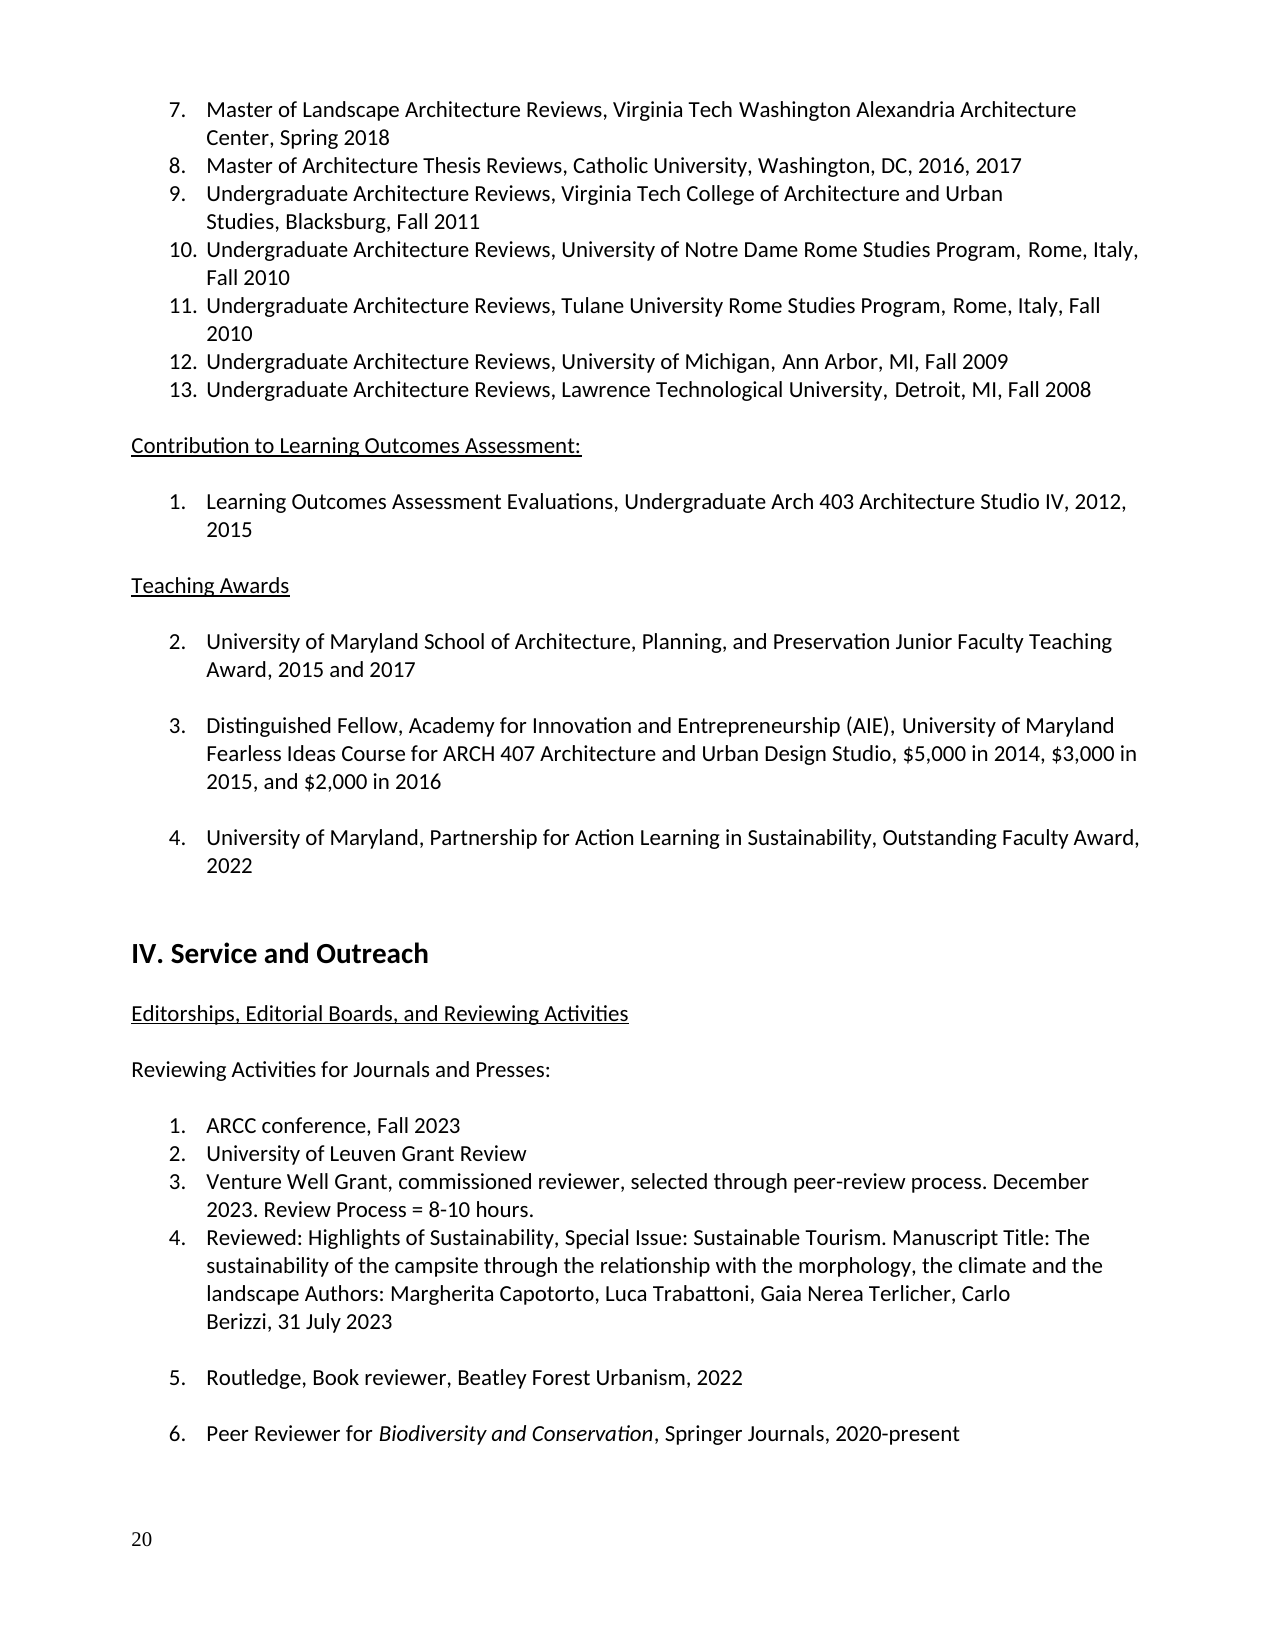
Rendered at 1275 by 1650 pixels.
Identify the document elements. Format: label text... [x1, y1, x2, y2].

text Editorships, Editorial Boards, and Reviewing Activities [131, 999, 1144, 1027]
text IV. Service and Outreach [131, 935, 1144, 971]
list Peer Reviewer for Biodiversity and Conservation, Springer Journals, 2020-present [169, 1419, 1144, 1471]
list Undergraduate Architecture Reviews, Lawrence Technological University, Detroit, MI, Fall 2008 [169, 375, 1144, 403]
list ARCC conference, Fall 2023 [169, 1111, 1144, 1139]
list Routledge, Book reviewer, Beatley Forest Urbanism, 2022 [169, 1363, 1144, 1391]
list University of Leuven Grant Review [169, 1139, 1144, 1167]
text Contribution to Learning Outcomes Assessment: [131, 431, 1144, 459]
list Undergraduate Architecture Reviews, University of Notre Dame Rome Studies Program, Rome, Italy, Fall 2010 [169, 235, 1144, 291]
list Venture Well Grant, commissioned reviewer, selected through peer-review process. December 2023. Review Process = 8-10 hours. [169, 1167, 1144, 1223]
list Undergraduate Architecture Reviews, Virginia Tech College of Architecture and Urban Studies, Blacksburg, Fall 2011 [169, 179, 1144, 235]
text Reviewing Activities for Journals and Presses: [131, 1055, 1144, 1083]
text Teaching Awards [131, 571, 1144, 599]
list Distinguished Fellow, Academy for Innovation and Entrepreneurship (AIE), University of Maryland Fearless Ideas Course for ARCH 407 Architecture and Urban Design Studio, $5,000 in 2014, $3,000 in 2015, and $2,000 in 2016 [169, 711, 1144, 795]
list University of Maryland, Partnership for Action Learning in Sustainability, Outstanding Faculty Award, 2022 [169, 823, 1144, 879]
list Reviewed: Highlights of Sustainability, Special Issue: Sustainable Tourism. Manuscript Title: The sustainability of the campsite through the relationship with the morphology, the climate and the landscape Authors: Margherita Capotorto, Luca Trabattoni, Gaia Nerea Terlicher, Carlo Berizzi, 31 July 2023 [169, 1223, 1144, 1335]
list Undergraduate Architecture Reviews, Tulane University Rome Studies Program, Rome, Italy, Fall 2010 [169, 291, 1144, 347]
list Learning Outcomes Assessment Evaluations, Undergraduate Arch 403 Architecture Studio IV, 2012, 2015 [169, 487, 1144, 543]
list Master of Architecture Thesis Reviews, Catholic University, Washington, DC, 2016, 2017 [169, 151, 1144, 179]
list Undergraduate Architecture Reviews, University of Michigan, Ann Arbor, MI, Fall 2009 [169, 347, 1144, 375]
list University of Maryland School of Architecture, Planning, and Preservation Junior Faculty Teaching Award, 2015 and 2017 [169, 627, 1144, 683]
list Master of Landscape Architecture Reviews, Virginia Tech Washington Alexandria Architecture Center, Spring 2018 [169, 95, 1144, 151]
